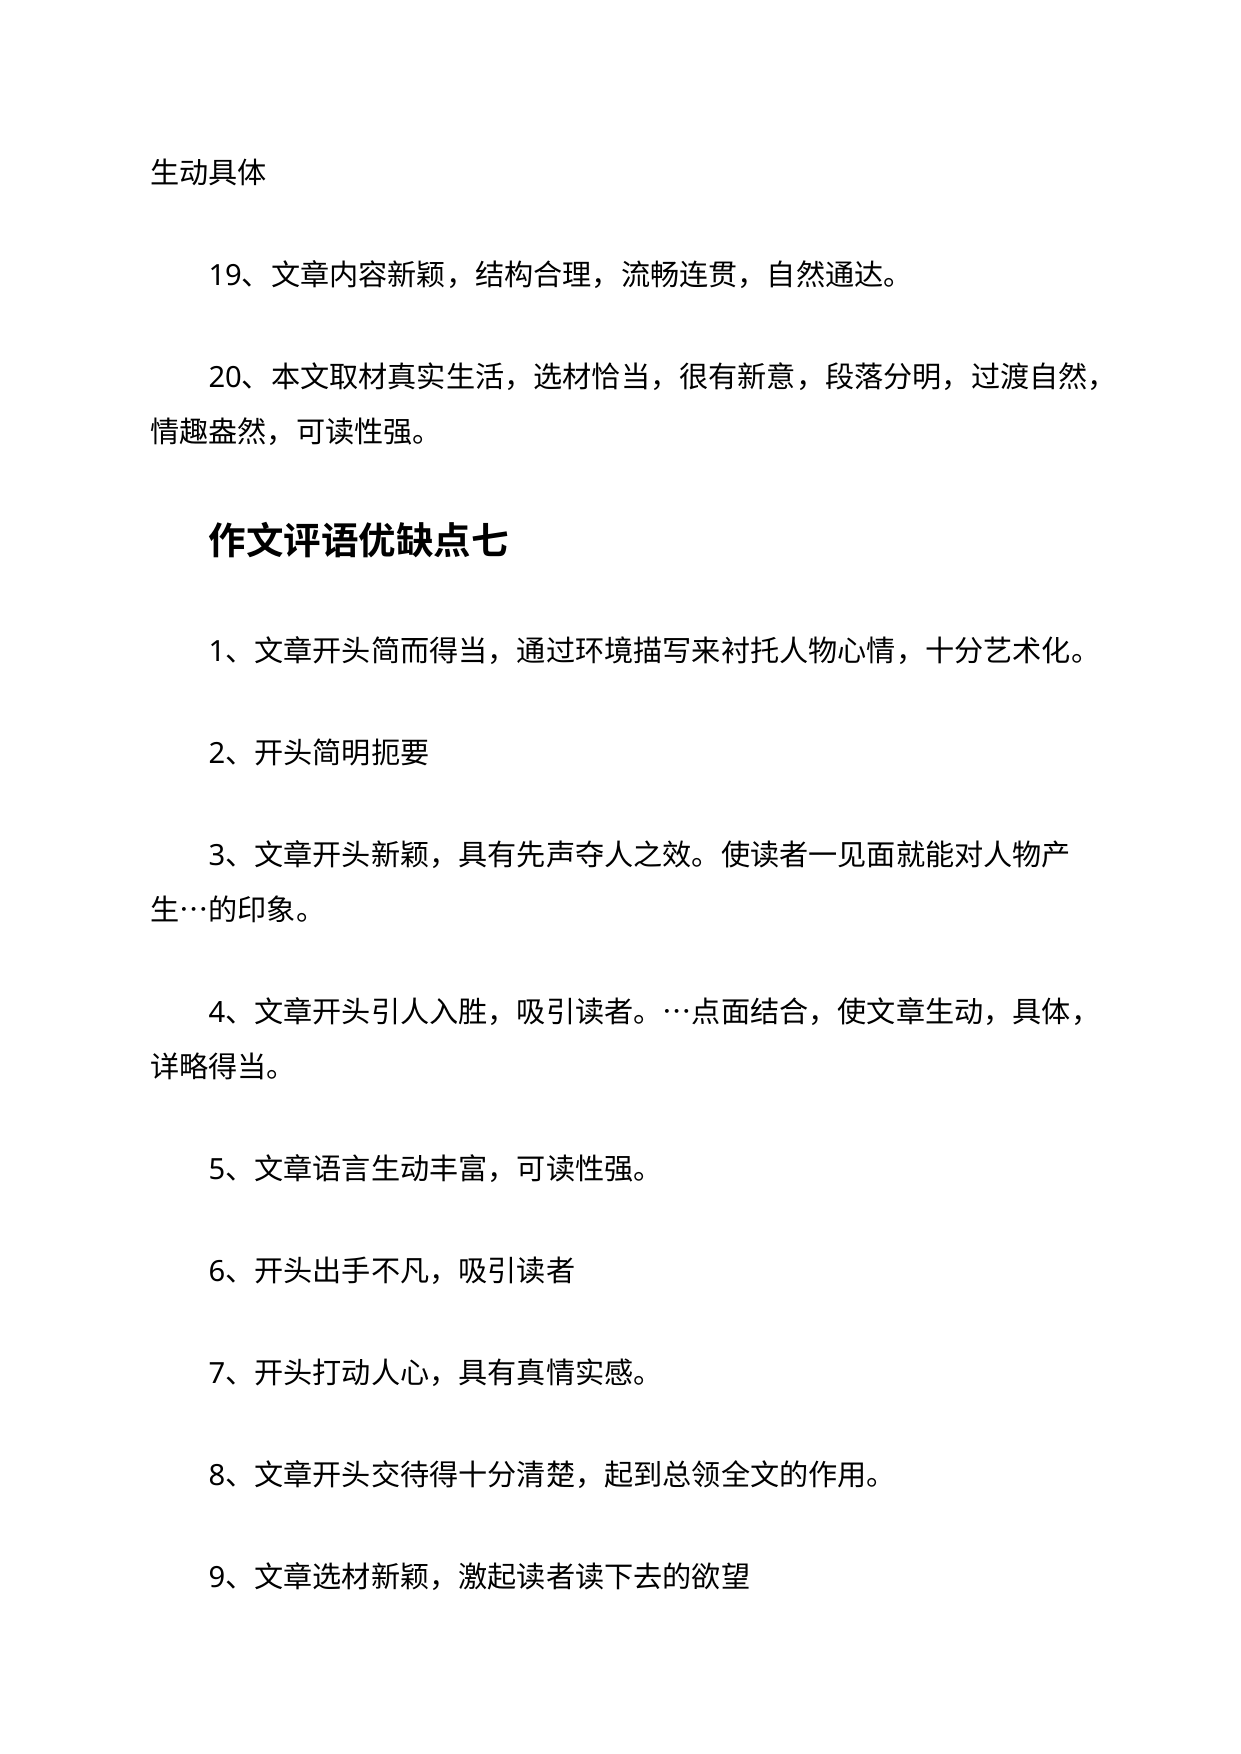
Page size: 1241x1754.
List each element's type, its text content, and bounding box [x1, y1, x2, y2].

text 20、本文取材真实生活，选材恰当，很有新意，段落分明，过渡自然，情趣盎然，可读性强。 [150, 354, 1090, 451]
text 7、开头打动人心，具有真情实感。 [150, 1349, 1090, 1392]
text 3、文章开头新颖，具有先声夺人之效。使读者一见面就能对人物产生…的印象。 [150, 832, 1090, 929]
text 8、文章开头交待得十分清楚，起到总领全文的作用。 [150, 1451, 1090, 1494]
text 4、文章开头引人入胜，吸引读者。…点面结合，使文章生动，具体，详略得当。 [150, 989, 1090, 1086]
text 6、开头出手不凡，吸引读者 [150, 1247, 1090, 1290]
text 5、文章语言生动丰富，可读性强。 [150, 1145, 1090, 1188]
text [150, 150, 1090, 192]
text 19、文章内容新颖，结构合理，流畅连贯，自然通达。 [150, 252, 1090, 294]
text 2、开头简明扼要 [150, 730, 1090, 772]
text 9、文章选材新颖，激起读者读下去的欲望 [150, 1553, 1090, 1596]
text 作文评语优缺点七 [150, 511, 1090, 565]
text 1、文章开头简而得当，通过环境描写来衬托人物心情，十分艺术化。 [150, 628, 1090, 670]
